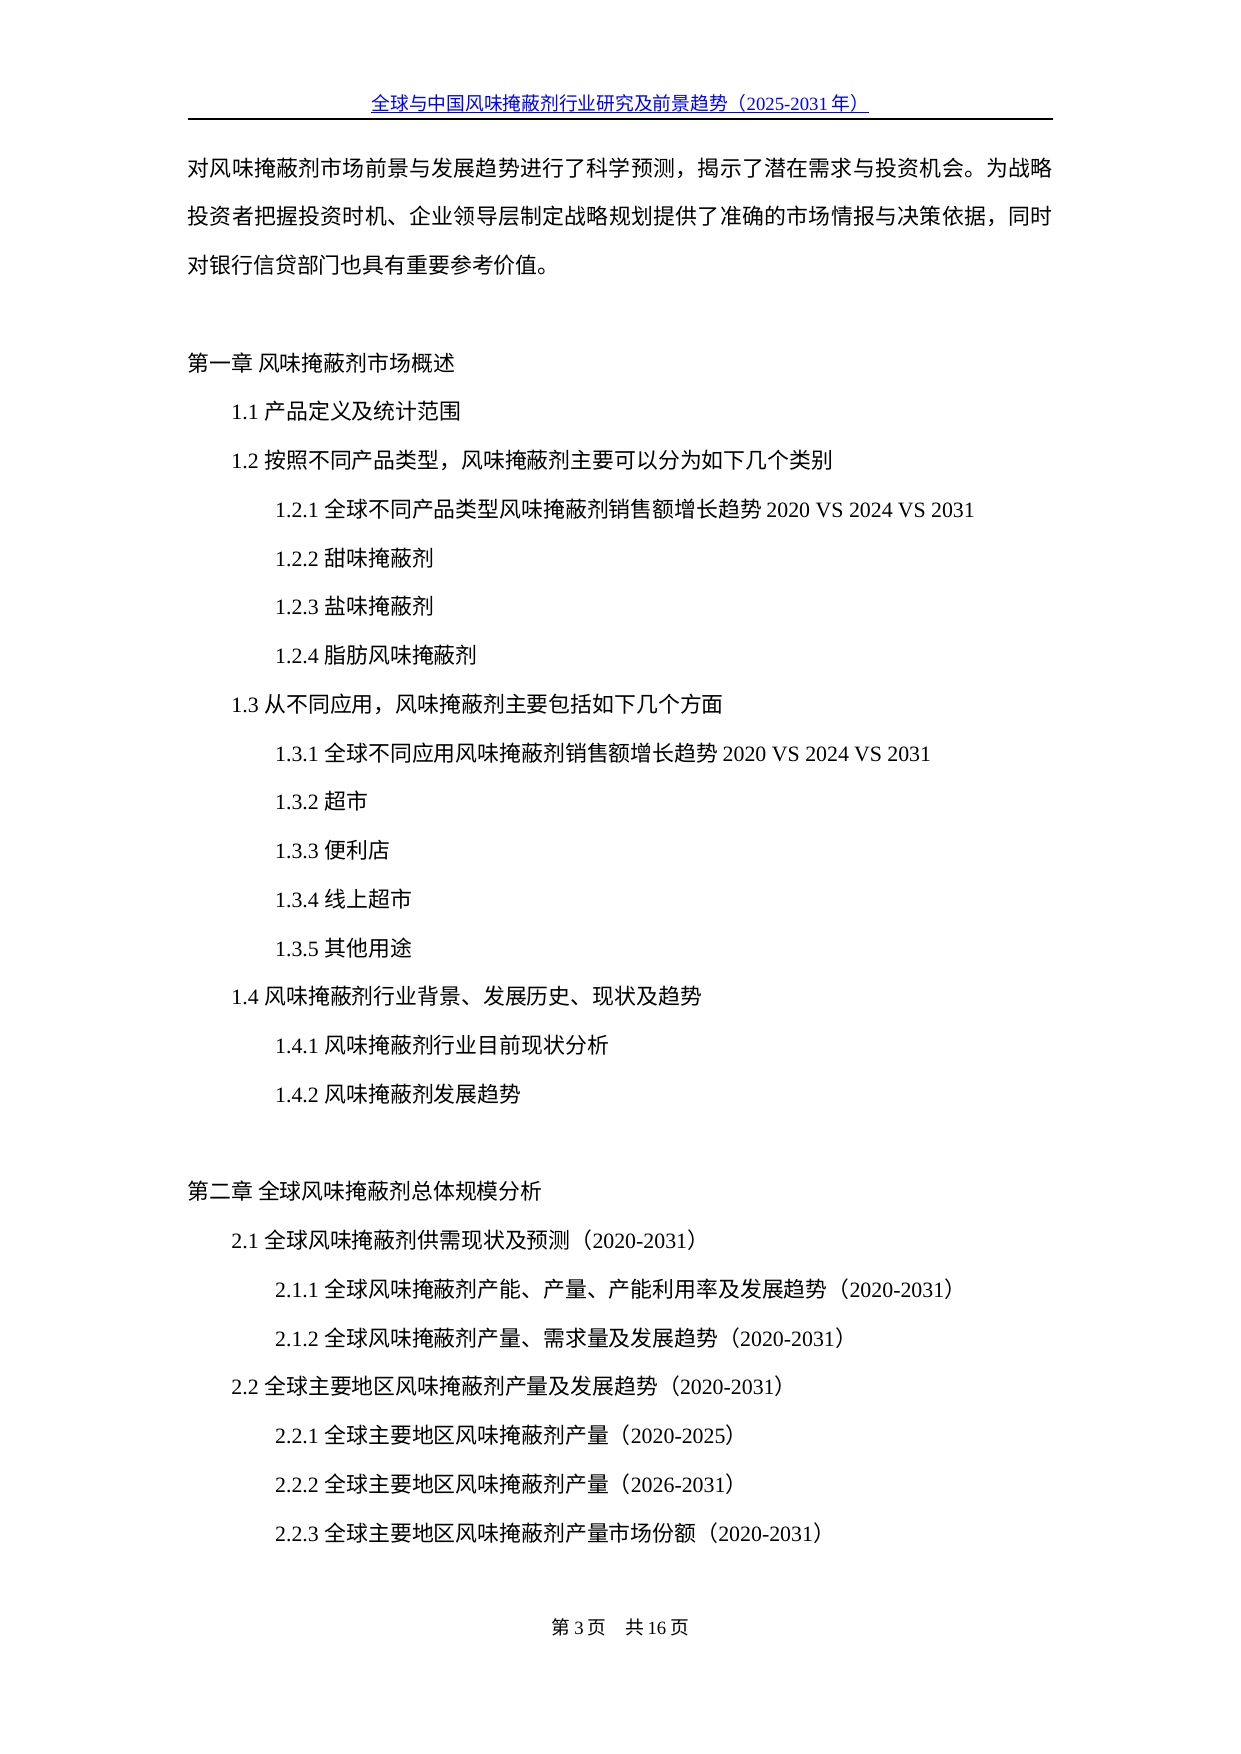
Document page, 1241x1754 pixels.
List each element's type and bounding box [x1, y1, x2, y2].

text [187, 150, 1053, 1548]
